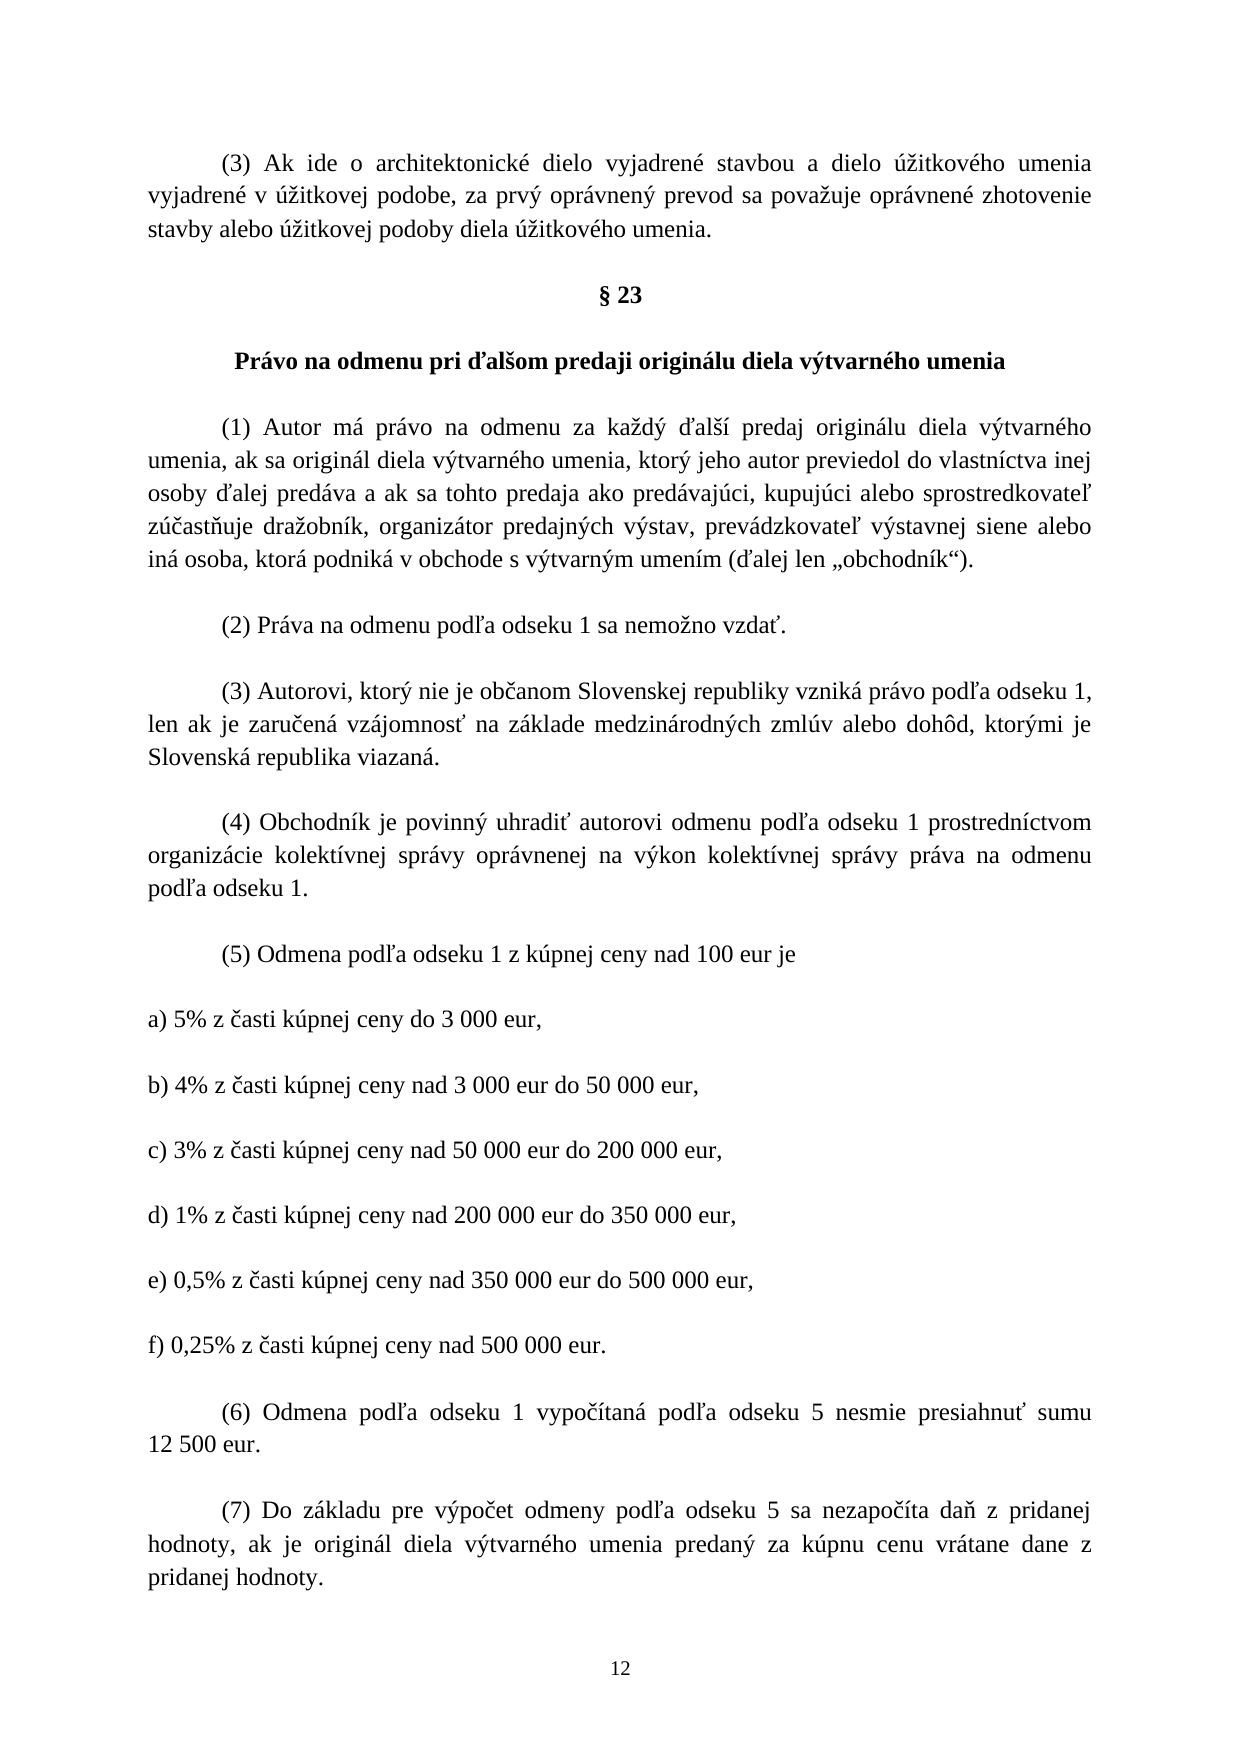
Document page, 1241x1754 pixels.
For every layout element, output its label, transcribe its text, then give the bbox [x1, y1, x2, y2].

text (1) Autor má právo na odmenu za každý ďalší predaj originálu diela výtvarného umenia, ak sa originál diela výtvarného umenia, ktorý jeho autor previedol do vlastníctva inej osoby ďalej predáva a ak sa tohto predaja ako predávajúci, kupujúci alebo sprostredkovateľ zúčastňuje dražobník, organizátor predajných výstav, prevádzkovateľ výstavnej siene alebo iná osoba, ktorá podniká v obchode s výtvarným umením (ďalej len „obchodník“). [148, 412, 1093, 573]
text (5) Odmena podľa odseku 1 z kúpnej ceny nad 100 eur je [148, 939, 1093, 968]
text § 23 [148, 280, 1093, 308]
text (3) Ak ide o architektonické dielo vyjadrené stavbou a dielo úžitkového umenia vyjadrené v úžitkovej podobe, za prvý oprávnený prevod sa považuje oprávnené zhotovenie stavby alebo úžitkovej podoby diela úžitkového umenia. [148, 148, 1093, 242]
text c) 3% z časti kúpnej ceny nad 50 000 eur do 200 000 eur, [148, 1135, 1093, 1164]
text e) 0,5% z časti kúpnej ceny nad 350 000 eur do 500 000 eur, [148, 1265, 1093, 1294]
text (2) Práva na odmenu podľa odseku 1 sa nemožno vzdať. [148, 610, 1093, 639]
text (6) Odmena podľa odseku 1 vypočítaná podľa odseku 5 nesmie presiahnuť sumu 12 500 eur. [148, 1397, 1093, 1458]
text b) 4% z časti kúpnej ceny nad 3 000 eur do 50 000 eur, [148, 1070, 1093, 1098]
text (7) Do základu pre výpočet odmeny podľa odseku 5 sa nezapočíta daň z pridanej hodnoty, ak je originál diela výtvarného umenia predaný za kúpnu cenu vrátane dane z pridanej hodnoty. [148, 1496, 1093, 1590]
text f) 0,25% z časti kúpnej ceny nad 500 000 eur. [148, 1331, 1093, 1359]
text d) 1% z časti kúpnej ceny nad 200 000 eur do 350 000 eur, [148, 1200, 1093, 1229]
text a) 5% z časti kúpnej ceny do 3 000 eur, [148, 1004, 1093, 1033]
text Právo na odmenu pri ďalšom predaji originálu diela výtvarného umenia [148, 346, 1093, 374]
text (4) Obchodník je povinný uhradiť autorovi odmenu podľa odseku 1 prostredníctvom organizácie kolektívnej správy oprávnenej na výkon kolektívnej správy práva na odmenu podľa odseku 1. [148, 807, 1093, 902]
text (3) Autorovi, ktorý nie je občanom Slovenskej republiky vzniká právo podľa odseku 1, len ak je zaručená vzájomnosť na základe medzinárodných zmlúv alebo dohôd, ktorými je Slovenská republika viazaná. [148, 676, 1093, 771]
